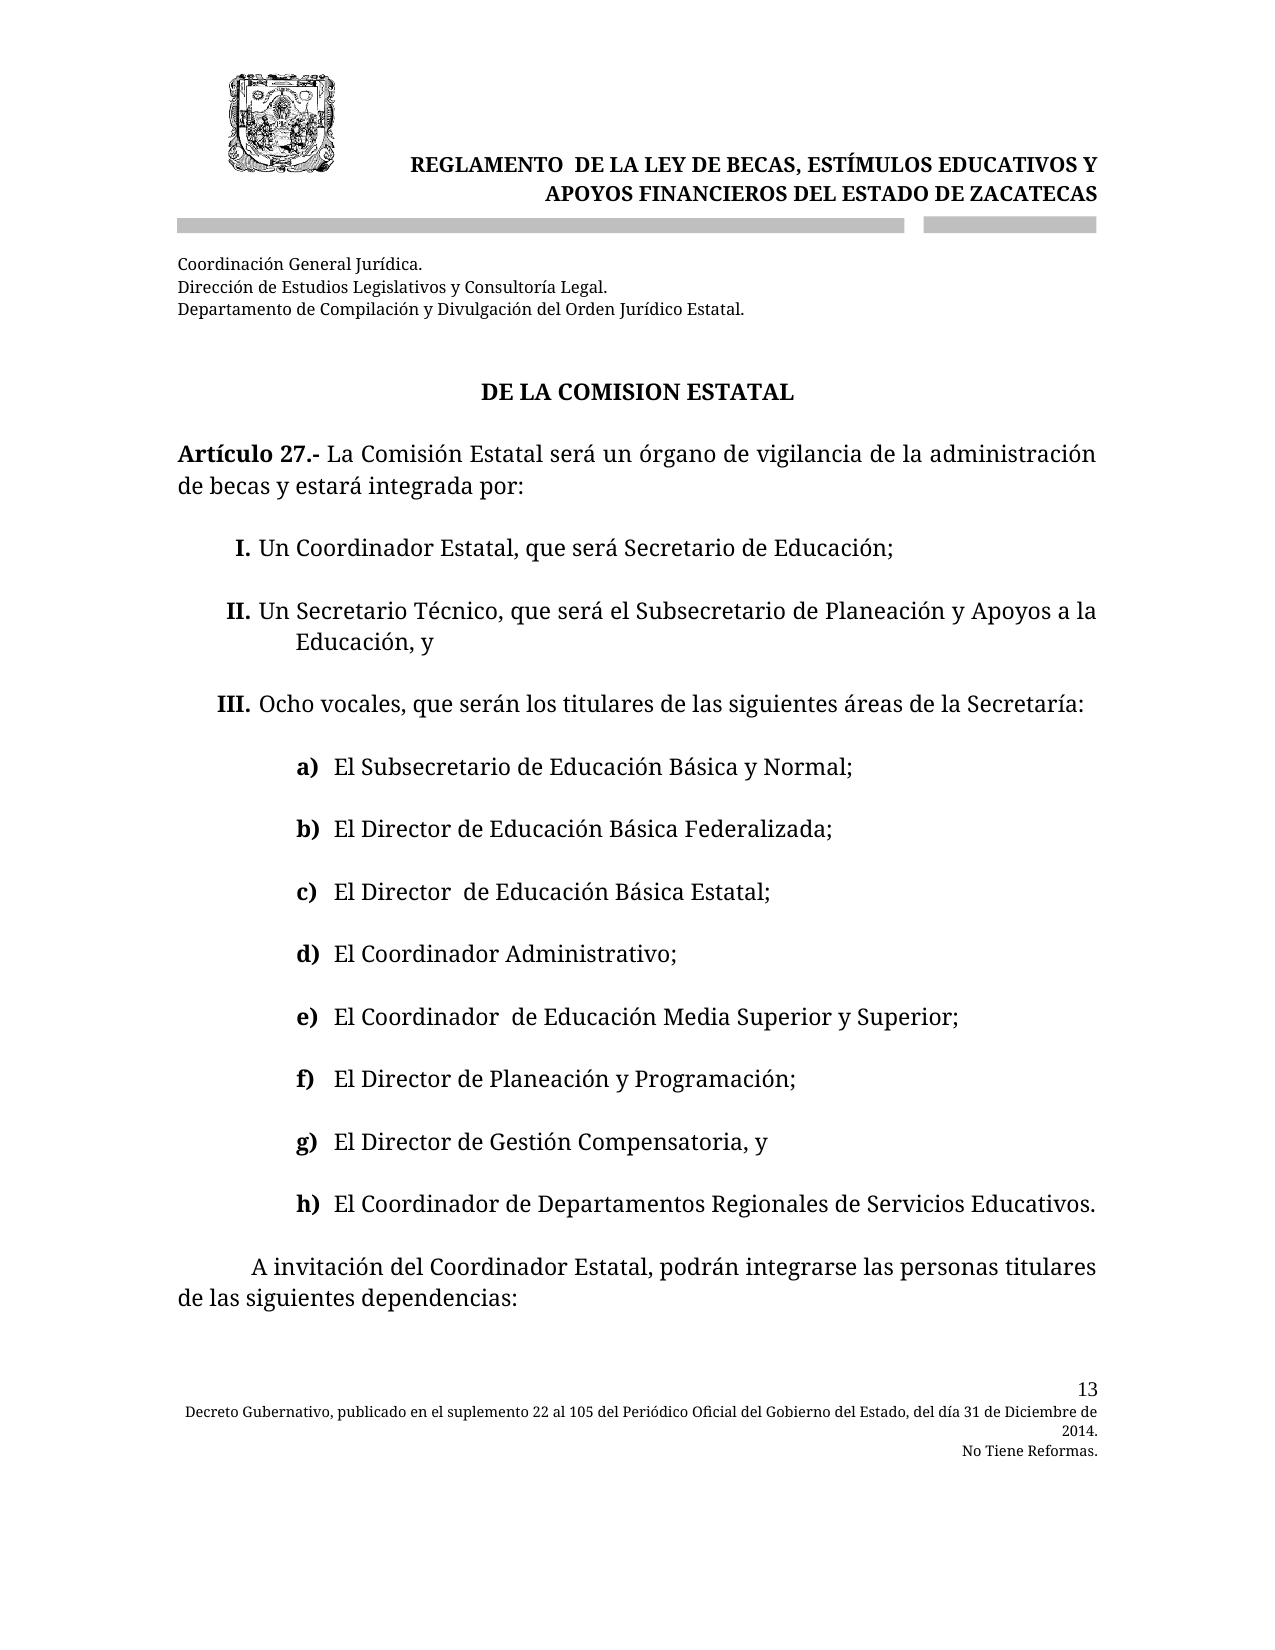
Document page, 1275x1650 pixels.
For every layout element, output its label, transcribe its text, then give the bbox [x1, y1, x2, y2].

list El Director de Planeación y Programación; [296, 1063, 1098, 1095]
list El Director de Educación Básica Estatal; [296, 876, 1098, 907]
list El Coordinador de Educación Media Superior y Superior; [296, 1001, 1098, 1032]
list Ocho vocales, que serán los titulares de las siguientes áreas de la Secretaría: [251, 688, 1098, 720]
list Un Secretario Técnico, que será el Subsecretario de Planeación y Apoyos a la Educación, y [251, 595, 1098, 657]
text Artículo 27.- La Comisión Estatal será un órgano de vigilancia de la administración de becas y estará integrada por: [177, 438, 1098, 501]
list El Coordinador Administrativo; [296, 938, 1098, 970]
text DE LA COMISION ESTATAL [177, 376, 1098, 407]
list Un Coordinador Estatal, que será Secretario de Educación; [251, 532, 1098, 563]
list El Director de Educación Básica Federalizada; [296, 813, 1098, 845]
list El Subsecretario de Educación Básica y Normal; [296, 751, 1098, 782]
list El Coordinador de Departamentos Regionales de Servicios Educativos. [296, 1188, 1098, 1220]
picture [228, 73, 337, 173]
text A invitación del Coordinador Estatal, podrán integrarse las personas titulares de las siguientes dependencias: [177, 1251, 1098, 1313]
list El Director de Gestión Compensatoria, y [296, 1126, 1098, 1157]
